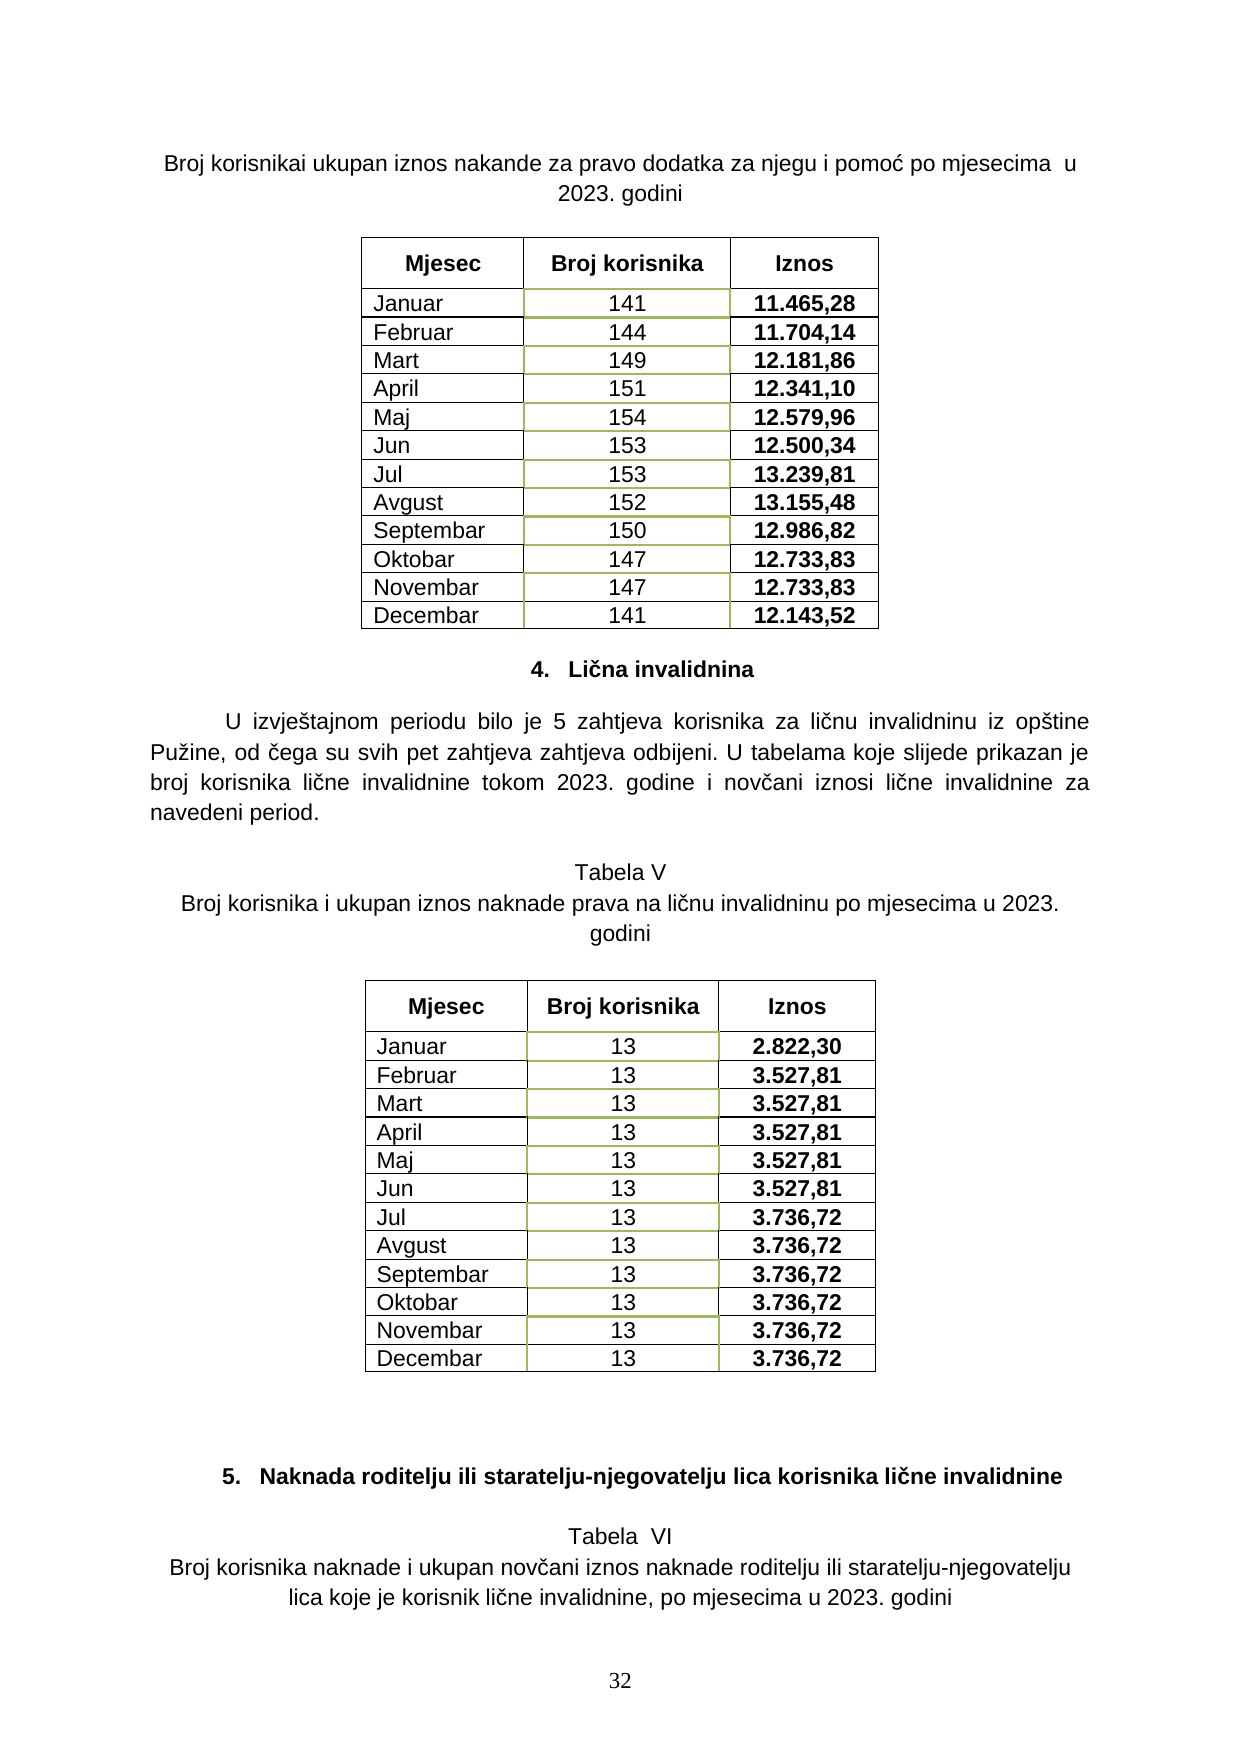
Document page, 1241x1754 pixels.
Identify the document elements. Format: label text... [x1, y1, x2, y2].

table_cell Oktobar [366, 1288, 527, 1315]
table_cell 149 [525, 347, 729, 373]
table_cell Jun [366, 1174, 527, 1202]
table_cell 11.704,14 [731, 318, 878, 345]
table_header Broj korisnika [524, 238, 730, 288]
table_cell 3.527,81 [719, 1061, 875, 1088]
table_cell 13 [528, 1175, 718, 1202]
table_cell Avgust [366, 1231, 527, 1258]
table_cell Septembar [366, 1260, 526, 1287]
table_cell 3.527,81 [720, 1146, 875, 1173]
table_cell 147 [524, 546, 730, 572]
table_cell 13 [528, 1033, 718, 1059]
table_header Broj korisnika [528, 981, 718, 1031]
table_cell Decembar [366, 1345, 526, 1371]
table_cell 13 [528, 1318, 718, 1344]
table_cell 13 [528, 1090, 718, 1116]
table_cell 12.500,34 [731, 431, 878, 458]
table_cell 152 [524, 489, 730, 515]
table_cell 3.736,72 [719, 1231, 875, 1258]
table_cell 3.736,72 [720, 1203, 875, 1230]
table_cell Decembar [362, 602, 523, 628]
table_cell Januar [366, 1032, 526, 1059]
table_cell 11.465,28 [731, 289, 878, 316]
table_cell 3.736,72 [720, 1260, 875, 1287]
table_cell 154 [525, 404, 729, 430]
table_cell 3.736,72 [719, 1288, 875, 1315]
table_cell 13.239,81 [731, 460, 878, 487]
table_cell Novembar [362, 573, 523, 601]
table_cell Jul [362, 460, 523, 487]
text Broj korisnikai ukupan iznos nakande za pravo dodatka za njegu i pomoć po mjesecima u 2023. godini [150, 150, 1090, 207]
text Tabela V [150, 859, 1090, 886]
table_cell Maj [362, 403, 523, 430]
table_cell 13 [528, 1147, 718, 1173]
table_cell Maj [366, 1146, 526, 1173]
table_cell 12.579,96 [731, 403, 878, 430]
table_cell 3.527,81 [719, 1118, 875, 1145]
table_header Iznos [719, 981, 875, 1031]
table_cell Februar [362, 318, 523, 345]
table_cell 3.736,72 [720, 1345, 875, 1371]
table_cell Februar [366, 1061, 527, 1088]
table_cell 12.986,82 [731, 516, 878, 544]
table_cell 13 [528, 1345, 718, 1371]
text naknada za njegu i pomoć u 2015 ra. U toku je priprema tendera u saraBroj korisnika i ukupan iznos naknade prava na ličnu invalidninu po mjesecima u 2023. godini [150, 889, 1090, 946]
table_cell 3.736,72 [720, 1316, 875, 1344]
table_cell 13 [528, 1261, 718, 1287]
table_cell 12.341,10 [731, 374, 878, 402]
table_cell April [362, 374, 523, 402]
list Naknada roditelju ili staratelju-njegovatelju lica korisnika lične invalidnine [194, 1463, 1090, 1489]
table_cell 153 [525, 461, 729, 487]
table_cell Avgust [362, 488, 523, 515]
table_cell 150 [525, 518, 729, 544]
table_cell 144 [524, 319, 730, 345]
text Tabela VI [150, 1523, 1090, 1550]
table_header Iznos [731, 238, 878, 288]
table_cell 151 [524, 375, 730, 402]
table_cell 141 [525, 602, 729, 628]
table_cell 13 [528, 1289, 718, 1315]
table_cell Jul [366, 1203, 526, 1230]
table_cell 12.181,86 [731, 346, 878, 373]
table_cell 13 [528, 1119, 718, 1145]
table_cell Januar [362, 289, 523, 316]
table_cell Septembar [362, 516, 523, 544]
list Lična invalidnina [194, 656, 1090, 682]
table_cell 12.143,52 [731, 602, 878, 628]
table_cell Mart [366, 1089, 526, 1116]
table_cell 13.155,48 [731, 488, 878, 515]
table_header Mjesec [366, 981, 527, 1031]
table_cell 141 [525, 290, 729, 316]
table_cell 13 [528, 1204, 718, 1230]
table_cell 13 [528, 1232, 718, 1258]
table_cell 2.822,30 [720, 1032, 875, 1059]
table_cell 12.733,83 [731, 545, 878, 572]
table_cell 147 [525, 574, 729, 601]
table_cell 153 [524, 432, 730, 458]
text Broj korisnika naknade i ukupan novčani iznos naknade roditelju ili staratelju-njegovatelju lica koje je korisnik lične invalidnine, po mjesecima u 2023. godini [150, 1553, 1090, 1610]
table_cell 13 [528, 1062, 718, 1088]
text U izvještajnom periodu bilo je 5 zahtjeva korisnika za ličnu invalidninu iz opštine Pužine, od čega su svih pet zahtjeva zahtjeva odbijeni. U tabelama koje slijede prikazan je broj korisnika lične invalidnine tokom 2023. godine i novčani iznosi lične invalidnine za navedeni period. [150, 708, 1090, 825]
table_cell Jun [362, 431, 523, 458]
table_cell 12.733,83 [731, 573, 878, 601]
table_cell Oktobar [362, 545, 523, 572]
table_cell Novembar [366, 1316, 526, 1344]
table_cell April [366, 1118, 527, 1145]
table_cell 3.527,81 [720, 1089, 875, 1116]
table_header Mjesec [362, 238, 523, 288]
table_cell Mart [362, 346, 523, 373]
table_cell 3.527,81 [719, 1174, 875, 1202]
